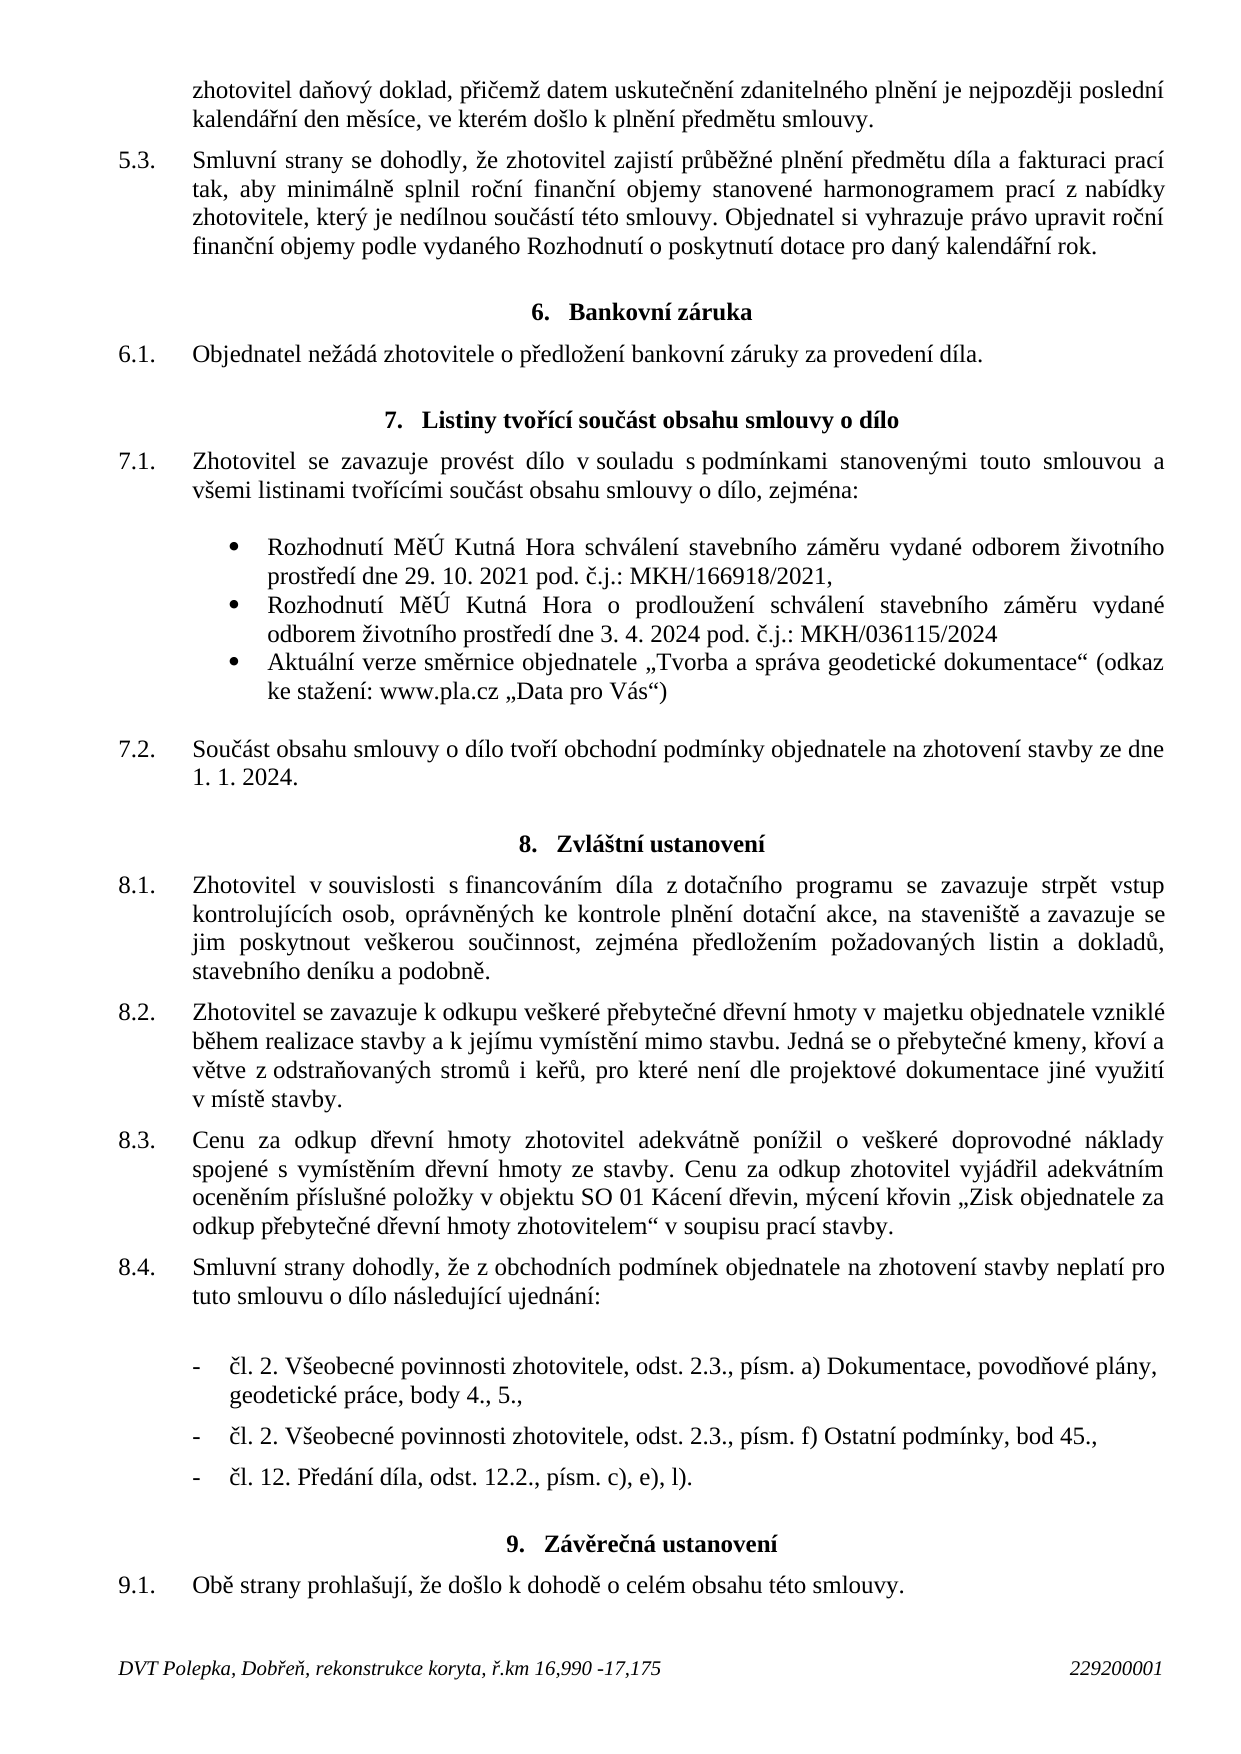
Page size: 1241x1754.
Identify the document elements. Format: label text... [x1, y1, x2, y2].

list Závěrečná ustanovení [118, 1529, 1165, 1557]
list Objednatel nežádá zhotovitele o předložení bankovní záruky za provedení díla. [118, 339, 1165, 367]
list Zhotovitel se zavazuje k odkupu veškeré přebytečné dřevní hmoty v majetku objednatele vzniklé během realizace stavby a k jejímu vymístění mimo stavbu. Jedná se o přebytečné kmeny, křoví a větve z odstraňovaných stromů i keřů, pro které není dle projektové dokumentace jiné využití v místě stavby. [118, 997, 1165, 1112]
list Zhotovitel v souvislosti s financováním díla z dotačního programu se zavazuje strpět vstup kontrolujících osob, oprávněných ke kontrole plnění dotační akce, na staveniště a zavazuje se jim poskytnout veškerou součinnost, zejména předložením požadovaných listin a dokladů, stavebního deníku a podobně. [118, 870, 1165, 985]
list Aktuální verze směrnice objednatele „Tvorba a správa geodetické dokumentace“ (odkaz ke stažení: www.pla.cz „Data pro Vás“) [229, 647, 1165, 705]
list Smluvní strany dohodly, že z obchodních podmínek objednatele na zhotovení stavby neplatí pro tuto smlouvu o dílo následující ujednání: [118, 1252, 1165, 1310]
list Rozhodnutí MěÚ Kutná Hora schválení stavebního záměru vydané odborem životního prostředí dne 29. 10. 2021 pod. č.j.: MKH/166918/2021, [229, 532, 1165, 590]
list Cenu za odkup dřevní hmoty zhotovitel adekvátně ponížil o veškeré doprovodné náklady spojené s vymístěním dřevní hmoty ze stavby. Cenu za odkup zhotovitel vyjádřil adekvátním oceněním příslušné položky v objektu SO 01 Kácení dřevin, mýcení křovin „Zisk objednatele za odkup přebytečné dřevní hmoty zhotovitelem“ v soupisu prací stavby. [118, 1125, 1165, 1240]
list čl. 2. Všeobecné povinnosti zhotovitele, odst. 2.3., písm. a) Dokumentace, povodňové plány, geodetické práce, body 4., 5., [192, 1351, 1165, 1409]
list Zvláštní ustanovení [118, 829, 1165, 857]
list Obě strany prohlašují, že došlo k dohodě o celém obsahu této smlouvy. [118, 1570, 1165, 1599]
list Bankovní záruka [118, 297, 1165, 326]
list čl. 12. Předání díla, odst. 12.2., písm. c), e), l). [192, 1462, 1165, 1491]
list Součást obsahu smlouvy o dílo tvoří obchodní podmínky objednatele na zhotovení stavby ze dne 1. 1. 2024. [118, 734, 1165, 791]
list čl. 2. Všeobecné povinnosti zhotovitele, odst. 2.3., písm. f) Ostatní podmínky, bod 45., [192, 1421, 1165, 1450]
list Smluvní strany se dohodly, že zhotovitel zajistí průběžné plnění předmětu díla a fakturaci prací tak, aby minimálně splnil roční finanční objemy stanovené harmonogramem prací z nabídky zhotovitele, který je nedílnou součástí této smlouvy. Objednatel si vyhrazuje právo upravit roční finanční objemy podle vydaného Rozhodnutí o poskytnutí dotace pro daný kalendářní rok. [118, 145, 1165, 260]
list Rozhodnutí MěÚ Kutná Hora o prodloužení schválení stavebního záměru vydané odborem životního prostředí dne 3. 4. 2024 pod. č.j.: MKH/036115/2024 [229, 590, 1165, 647]
list Zhotovitel se zavazuje provést dílo v souladu s podmínkami stanovenými touto smlouvou a všemi listinami tvořícími součást obsahu smlouvy o dílo, zejména: [118, 446, 1165, 504]
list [118, 75, 1165, 132]
list Listiny tvořící součást obsahu smlouvy o dílo [118, 405, 1165, 434]
